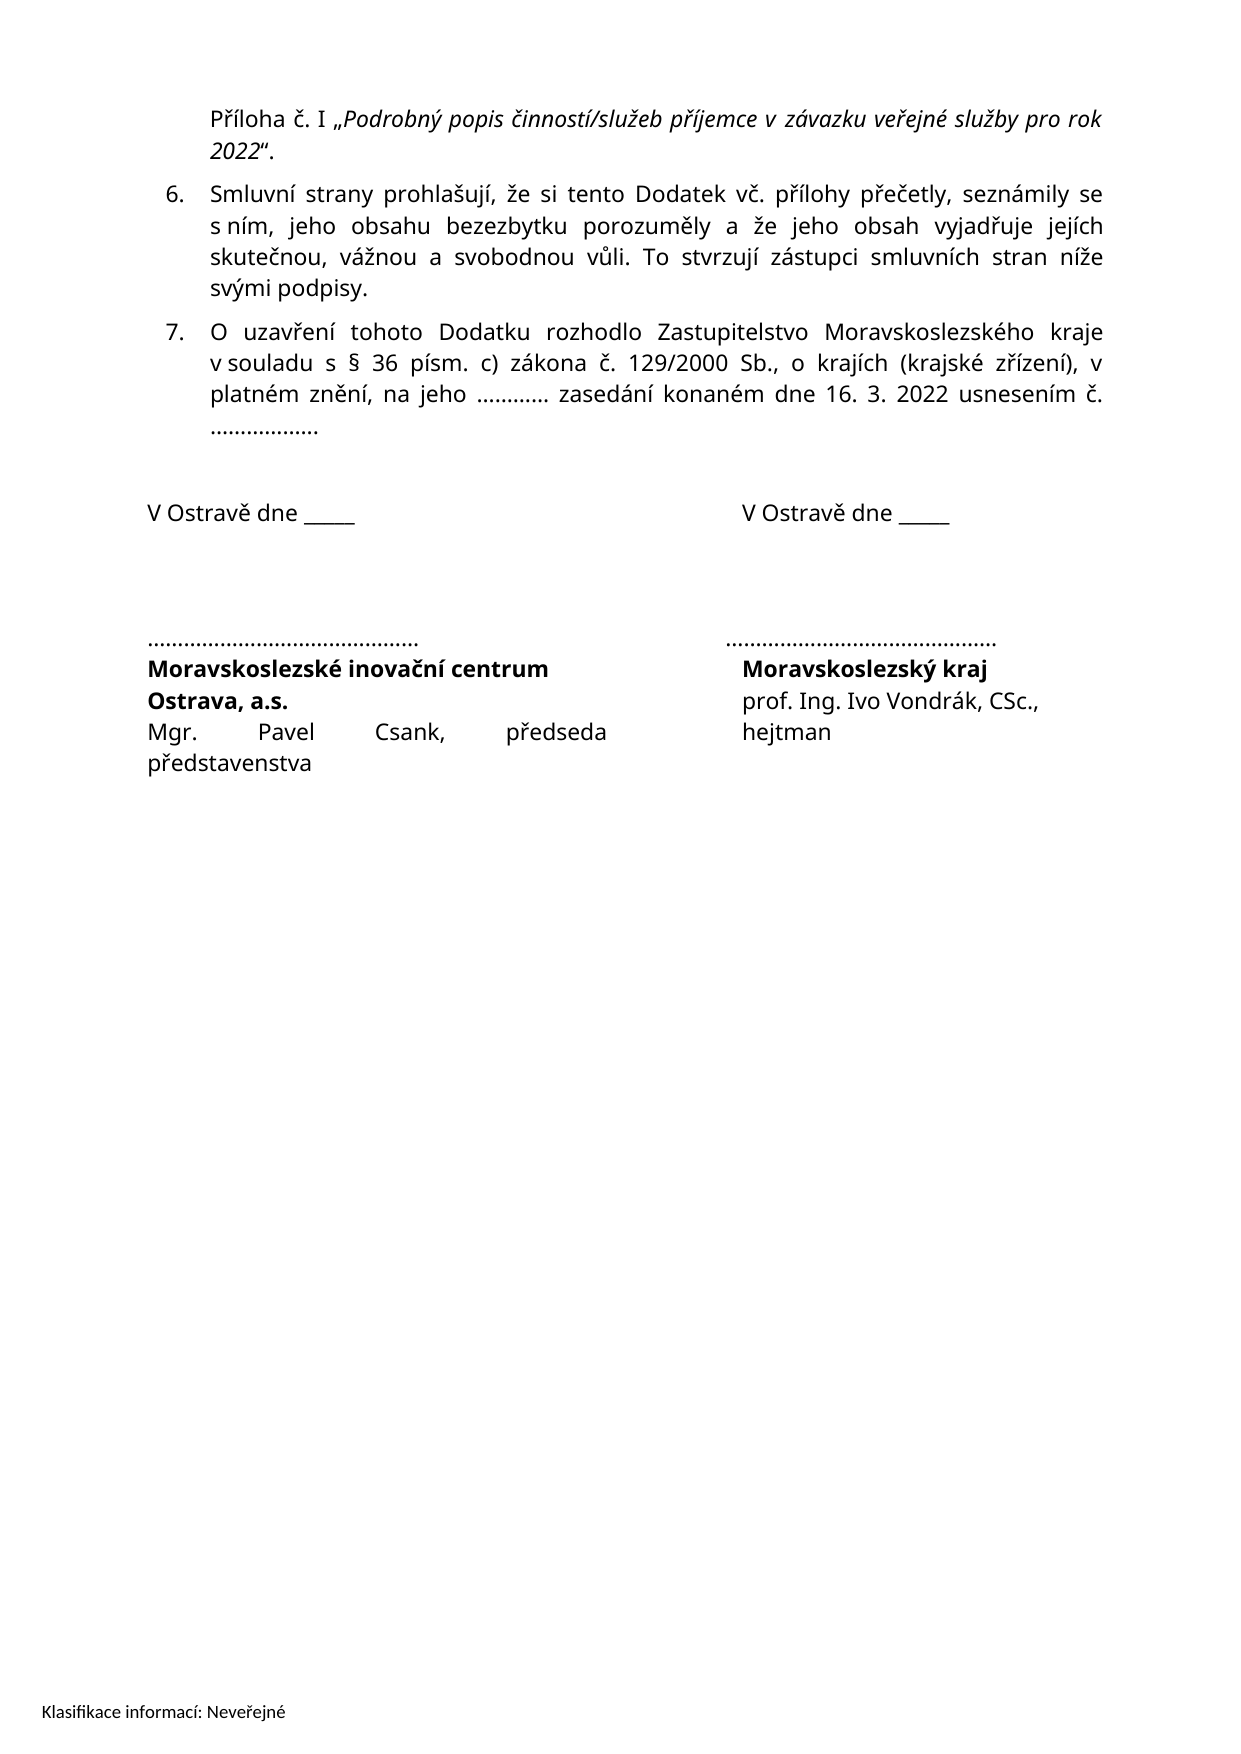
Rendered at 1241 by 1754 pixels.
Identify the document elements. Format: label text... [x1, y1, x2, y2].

table_header V Ostravě dne _____ ……………………………………… Moravskoslezské inovační centrum Ostrava, a.s. Mgr. Pavel Csank, předseda představenstva [136, 497, 619, 810]
table_header V Ostravě dne _____ ……………………………………… Moravskoslezský kraj prof. Ing. Ivo Vondrák, CSc., hejtman [619, 497, 1103, 810]
list O uzavření tohoto Dodatku rozhodlo Zastupitelstvo Moravskoslezského kraje v souladu s § 36 písm. c) zákona č. 129/2000 Sb., o krajích (krajské zřízení), v platném znění, na jeho ………… zasedání konaném dne 16. 3. 2022 usnesením č. ……………... [165, 316, 1104, 441]
list Smluvní strany prohlašují, že si tento Dodatek vč. přílohy přečetly, seznámily se s ním, jeho obsahu bezezbytku porozuměly a že jeho obsah vyjadřuje jejích skutečnou, vážnou a svobodnou vůli. To stvrzují zástupci smluvních stran níže svými podpisy. [165, 178, 1104, 303]
text Příloha č. I „Podrobný popis činností/služeb příjemce v závazku veřejné služby pro rok 2022“. [209, 103, 1104, 166]
